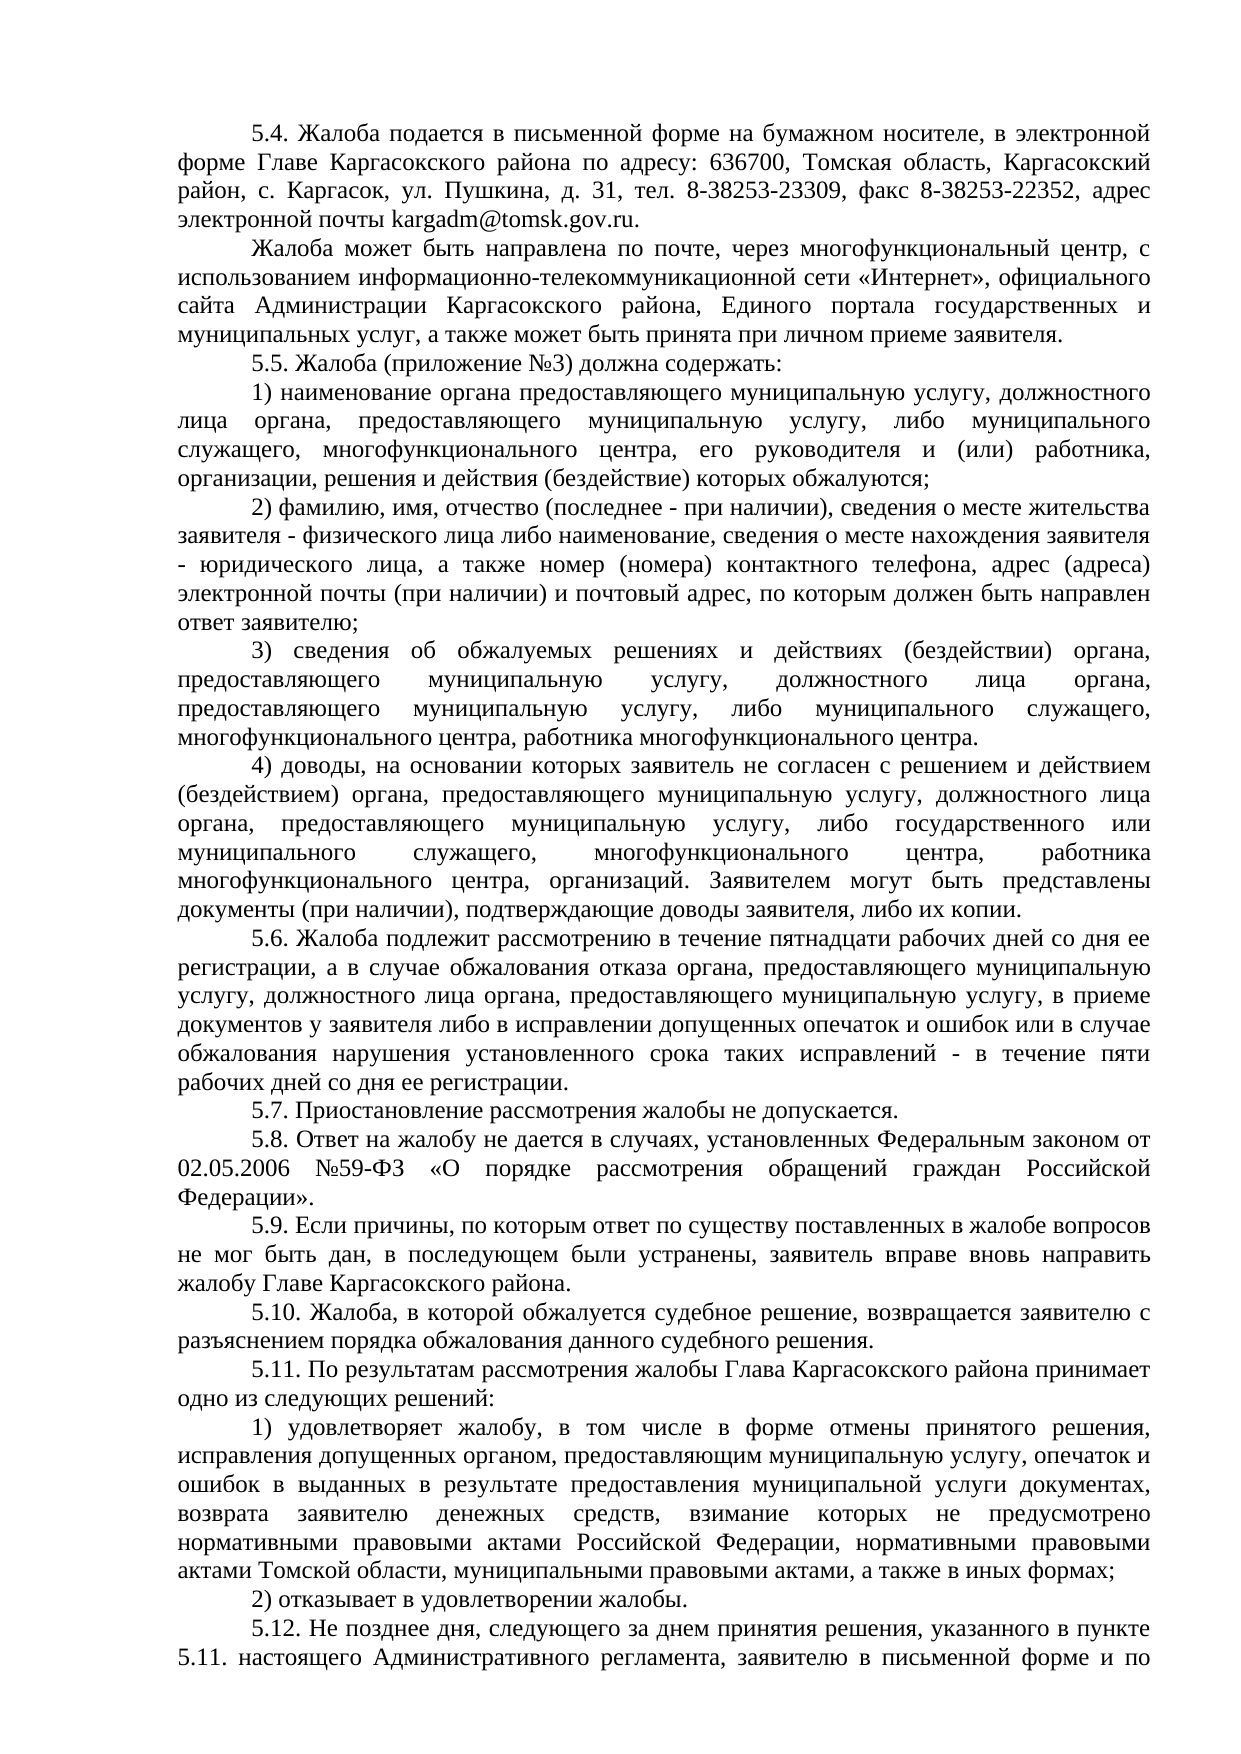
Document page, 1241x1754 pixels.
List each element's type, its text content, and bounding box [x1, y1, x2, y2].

text 2) фамилию, имя, отчество (последнее - при наличии), сведения о месте жительства заявителя - физического лица либо наименование, сведения о месте нахождения заявителя - юридического лица, а также номер (номера) контактного телефона, адрес (адреса) электронной почты (при наличии) и почтовый адрес, по которым должен быть направлен ответ заявителю; [177, 492, 1152, 636]
text 5.4. Жалоба подается в письменной форме на бумажном носителе, в электронной форме Главе Каргасокского района по адресу: 636700, Томская область, Каргасокский район, с. Каргасок, ул. Пушкина, д. 31, тел. 8-38253-23309, факс 8-38253-22352, адрес электронной почты kargadm@tomsk.gov.ru. [177, 118, 1152, 233]
text 2) отказывает в удовлетворении жалобы. [177, 1584, 1152, 1613]
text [177, 1613, 1152, 1671]
text 5.8. Ответ на жалобу не дается в случаях, установленных Федеральным законом от 02.05.2006 №59-ФЗ «О порядке рассмотрения обращений граждан Российской Федерации». [177, 1124, 1152, 1211]
text Жалоба может быть направлена по почте, через многофункциональный центр, с использованием информационно-телекоммуникационной сети «Интернет», официального сайта Администрации Каргасокского района, Единого портала государственных и муниципальных услуг, а также может быть принята при личном приеме заявителя. [177, 233, 1152, 348]
text 5.11. По результатам рассмотрения жалобы Глава Каргасокского района принимает одно из следующих решений: [177, 1354, 1152, 1412]
text 4) доводы, на основании которых заявитель не согласен с решением и действием (бездействием) органа, предоставляющего муниципальную услугу, должностного лица органа, предоставляющего муниципальную услугу, либо государственного или муниципального служащего, многофункционального центра, работника многофункционального центра, организаций. Заявителем могут быть представлены документы (при наличии), подтверждающие доводы заявителя, либо их копии. [177, 751, 1152, 923]
text 5.10. Жалоба, в которой обжалуется судебное решение, возвращается заявителю с разъяснением порядка обжалования данного судебного решения. [177, 1297, 1152, 1354]
text 1) удовлетворяет жалобу, в том числе в форме отмены принятого решения, исправления допущенных органом, предоставляющим муниципальную услугу, опечаток и ошибок в выданных в результате предоставления муниципальной услуги документах, возврата заявителю денежных средств, взимание которых не предусмотрено нормативными правовыми актами Российской Федерации, нормативными правовыми актами Томской области, муниципальными правовыми актами, а также в иных формах; [177, 1412, 1152, 1584]
text 1) наименование органа предоставляющего муниципальную услугу, должностного лица органа, предоставляющего муниципальную услугу, либо муниципального служащего, многофункционального центра, его руководителя и (или) работника, организации, решения и действия (бездействие) которых обжалуются; [177, 377, 1152, 492]
text 3) сведения об обжалуемых решениях и действиях (бездействии) органа, предоставляющего муниципальную услугу, должностного лица органа, предоставляющего муниципальную услугу, либо муниципального служащего, многофункционального центра, работника многофункционального центра. [177, 636, 1152, 751]
text 5.5. Жалоба (приложение №3) должна содержать: [177, 348, 1152, 377]
text 5.6. Жалоба подлежит рассмотрению в течение пятнадцати рабочих дней со дня ее регистрации, а в случае обжалования отказа органа, предоставляющего муниципальную услугу, должностного лица органа, предоставляющего муниципальную услугу, в приеме документов у заявителя либо в исправлении допущенных опечаток и ошибок или в случае обжалования нарушения установленного срока таких исправлений - в течение пяти рабочих дней со дня ее регистрации. [177, 923, 1152, 1096]
text 5.7. Приостановление рассмотрения жалобы не допускается. [177, 1096, 1152, 1124]
text 5.9. Если причины, по которым ответ по существу поставленных в жалобе вопросов не мог быть дан, в последующем были устранены, заявитель вправе вновь направить жалобу Главе Каргасокского района. [177, 1211, 1152, 1297]
